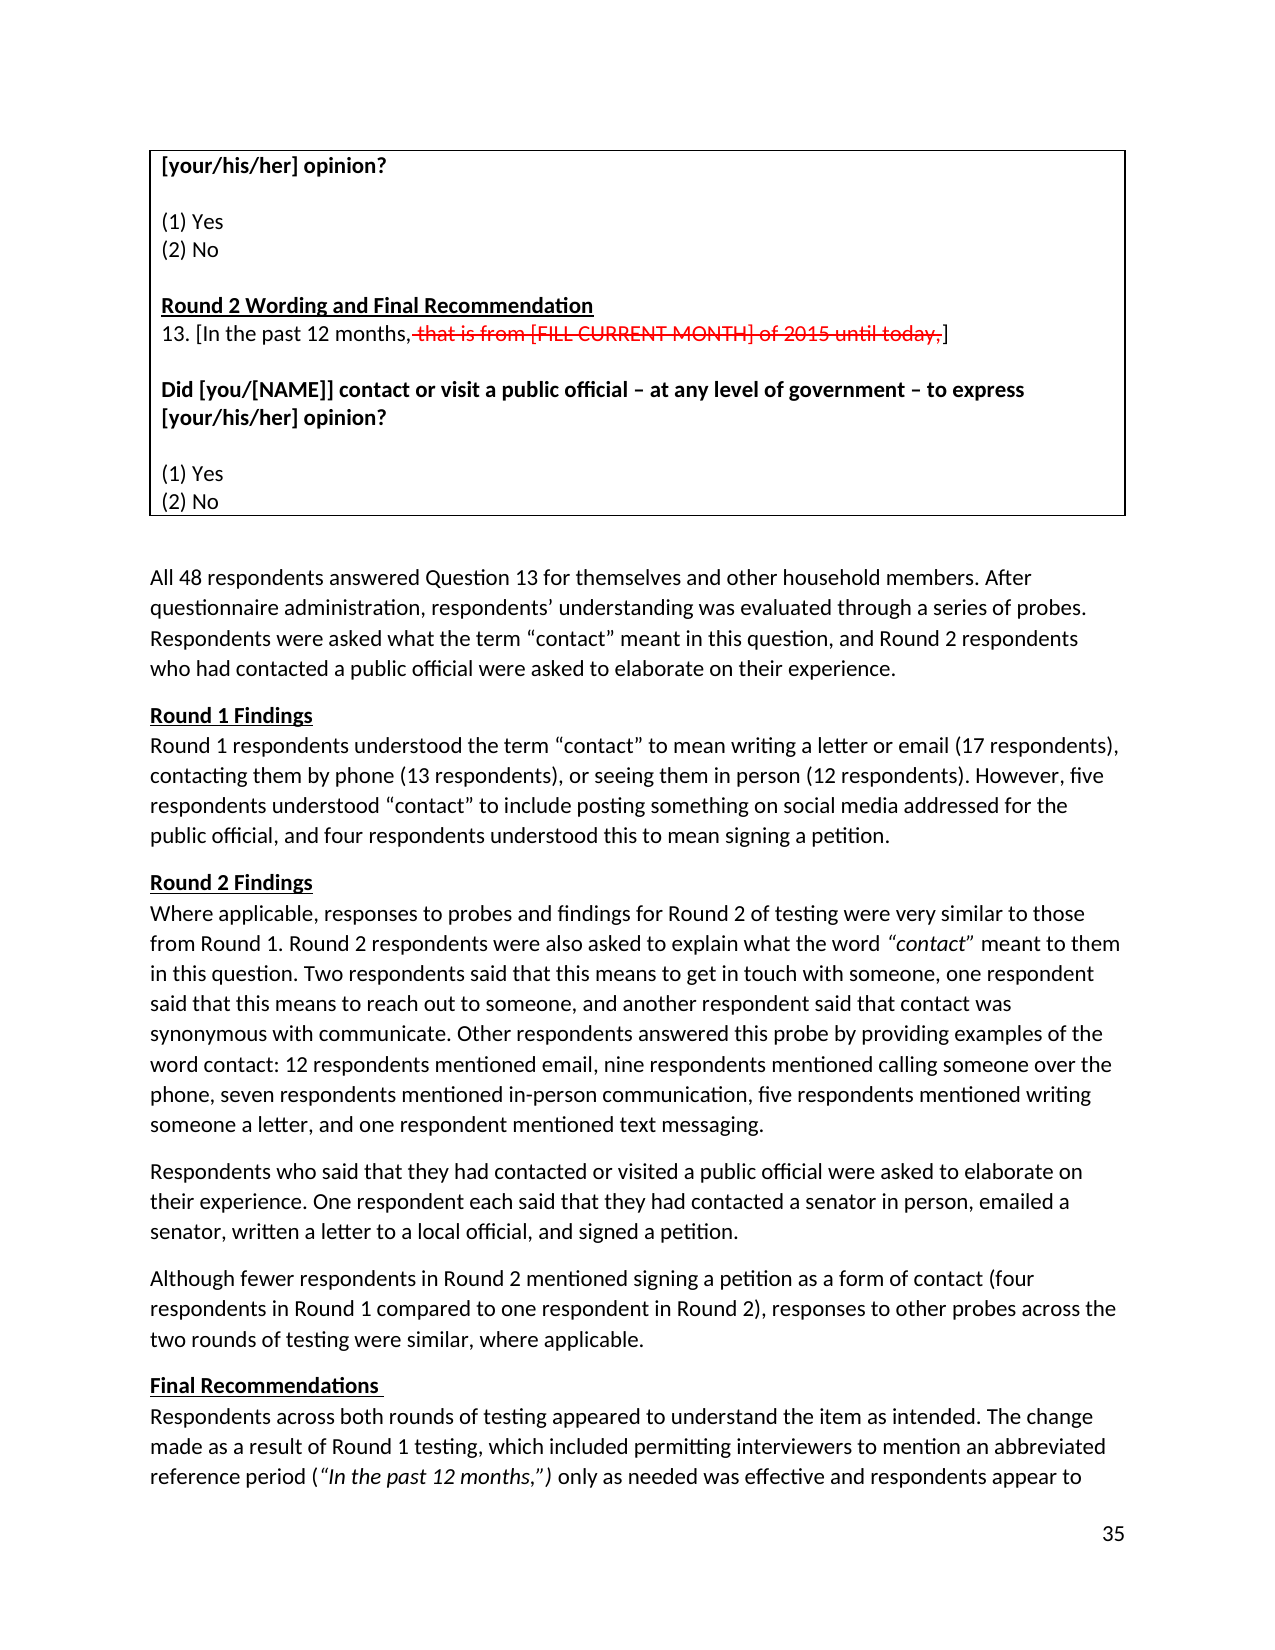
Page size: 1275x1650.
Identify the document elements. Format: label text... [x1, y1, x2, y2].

text Final Recommendations [150, 1372, 1125, 1399]
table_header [151, 151, 1124, 515]
text Round 1 respondents understood the term “contact” to mean writing a letter or email (17 respondents), contacting them by phone (13 respondents), or seeing them in person (12 respondents). However, five respondents understood “contact” to include posting something on social media addressed for the public official, and four respondents understood this to mean signing a petition. [150, 731, 1125, 849]
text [150, 1402, 1125, 1490]
text Although fewer respondents in Round 2 mentioned signing a petition as a form of contact (four respondents in Round 1 compared to one respondent in Round 2), responses to other probes across the two rounds of testing were similar, where applicable. [150, 1264, 1125, 1353]
text Round 1 Findings [150, 701, 1125, 729]
text Respondents who said that they had contacted or visited a public official were asked to elaborate on their experience. One respondent each said that they had contacted a senator in person, emailed a senator, written a letter to a local official, and signed a petition. [150, 1157, 1125, 1245]
text Where applicable, responses to probes and findings for Round 2 of testing were very similar to those from Round 1. Round 2 respondents were also asked to explain what the word “contact” meant to them in this question. Two respondents said that this means to get in touch with someone, one respondent said that this means to reach out to someone, and another respondent said that contact was synonymous with communicate. Other respondents answered this probe by providing examples of the word contact: 12 respondents mentioned email, nine respondents mentioned calling someone over the phone, seven respondents mentioned in-person communication, five respondents mentioned writing someone a letter, and one respondent mentioned text messaging. [150, 899, 1125, 1138]
text All 48 respondents answered Question 13 for themselves and other household members. After questionnaire administration, respondents’ understanding was evaluated through a series of probes. Respondents were asked what the term “contact” meant in this question, and Round 2 respondents who had contacted a public official were asked to elaborate on their experience. [150, 563, 1125, 682]
text Round 2 Findings [150, 868, 1125, 896]
